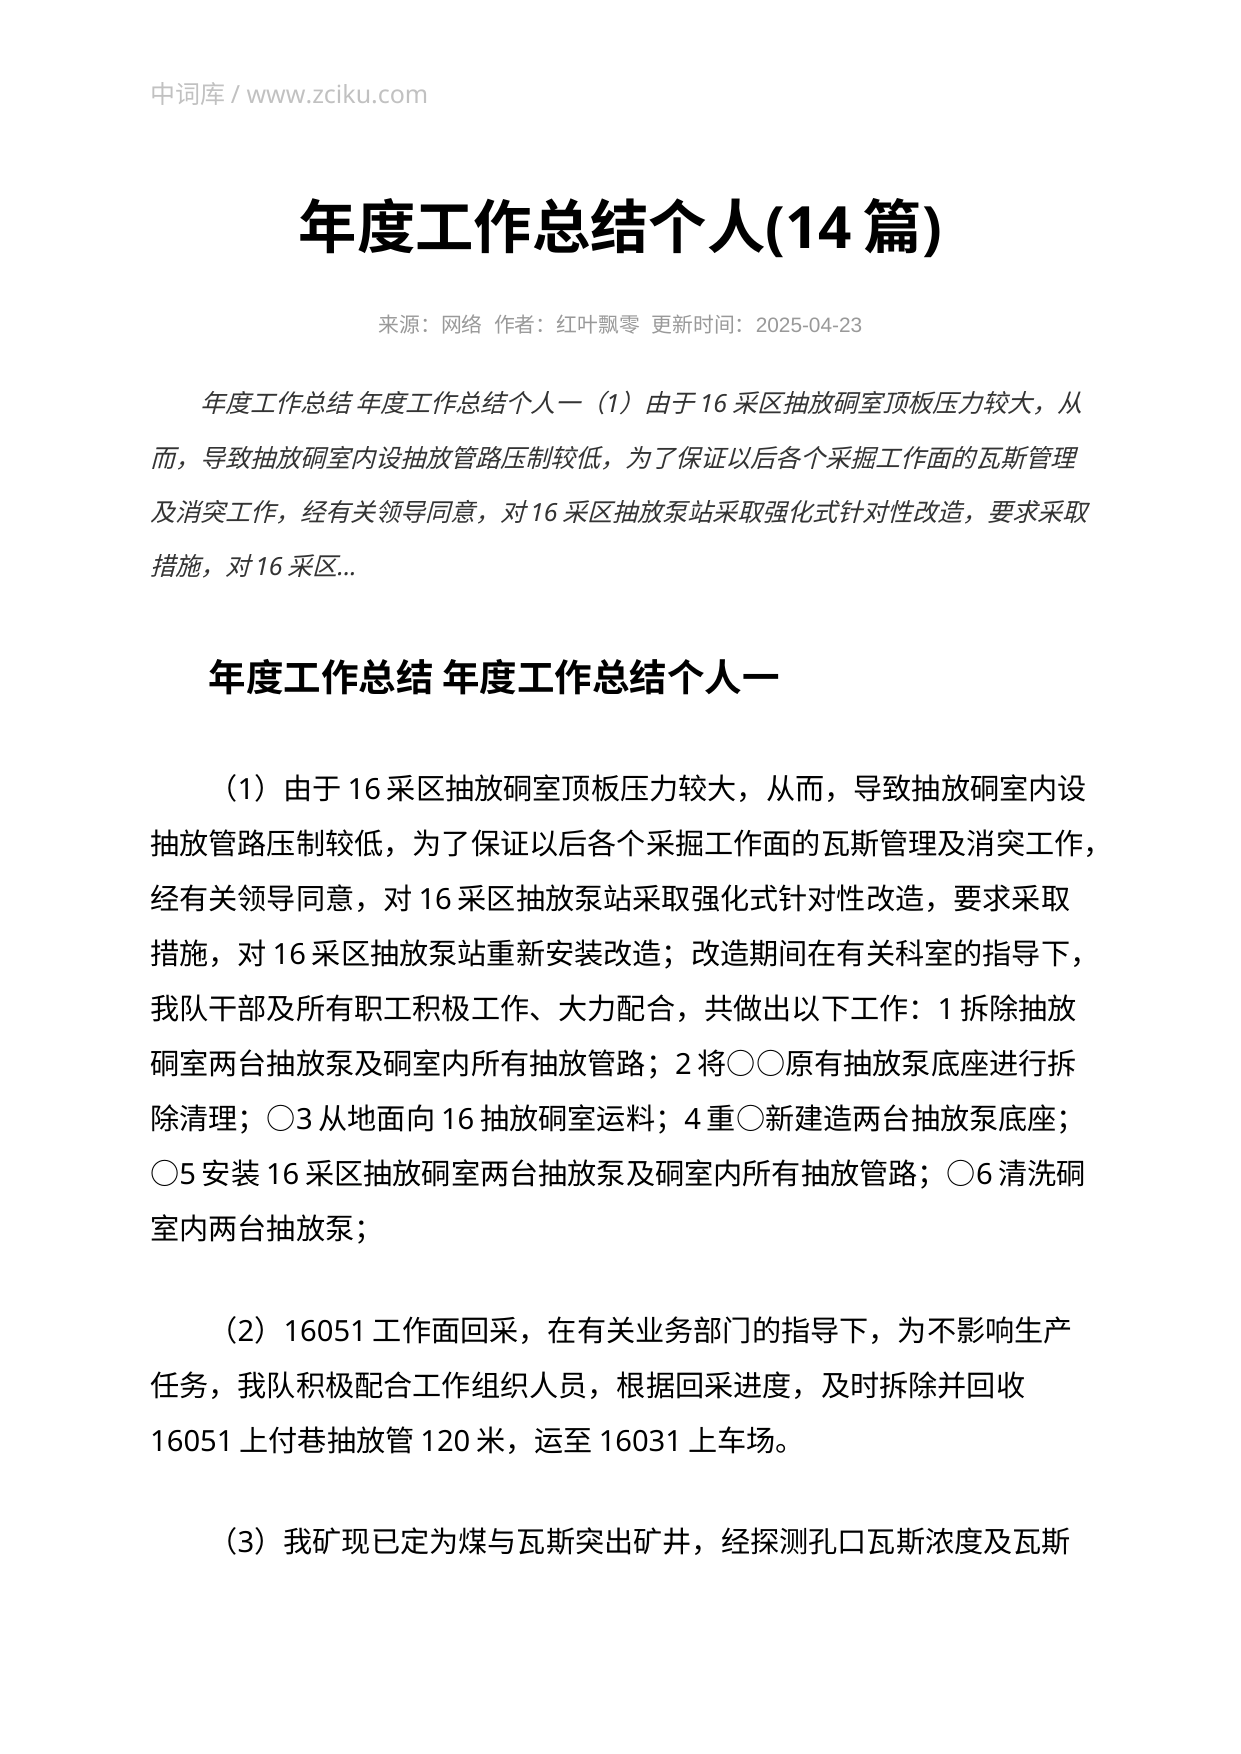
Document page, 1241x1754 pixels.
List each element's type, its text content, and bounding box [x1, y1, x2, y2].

text （1）由于16采区抽放硐室顶板压力较大，从而，导致抽放硐室内设抽放管路压制较低，为了保证以后各个采掘工作面的瓦斯管理及消突工作，经有关领导同意，对16采区抽放泵站采取强化式针对性改造，要求采取措施，对16采区抽放泵站重新安装改造；改造期间在有关科室的指导下，我队干部及所有职工积极工作、大力配合，共做出以下工作：1拆除抽放硐室两台抽放泵及硐室内所有抽放管路；2将○○原有抽放泵底座进行拆除清理；○3从地面向16抽放硐室运料；4重○新建造两台抽放泵底座；○5安装16采区抽放硐室两台抽放泵及硐室内所有抽放管路；○6清洗硐室内两台抽放泵； [150, 766, 1090, 1248]
text 年度工作总结 年度工作总结个人一（1）由于16采区抽放硐室顶板压力较大，从而，导致抽放硐室内设抽放管路压制较低，为了保证以后各个采掘工作面的瓦斯管理及消突工作，经有关领导同意，对16采区抽放泵站采取强化式针对性改造，要求采取措施，对16采区... [150, 384, 1090, 583]
text （2）16051工作面回采，在有关业务部门的指导下，为不影响生产任务，我队积极配合工作组织人员，根据回采进度，及时拆除并回收16051上付巷抽放管120米，运至16031上车场。 [150, 1307, 1090, 1459]
text 年度工作总结 年度工作总结个人一 [150, 648, 1090, 702]
text 来源：网络 作者：红叶飘零 更新时间：2025-04-23 [150, 313, 1090, 337]
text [150, 1519, 1090, 1561]
subtitle 年度工作总结个人(14篇) [150, 181, 1090, 266]
